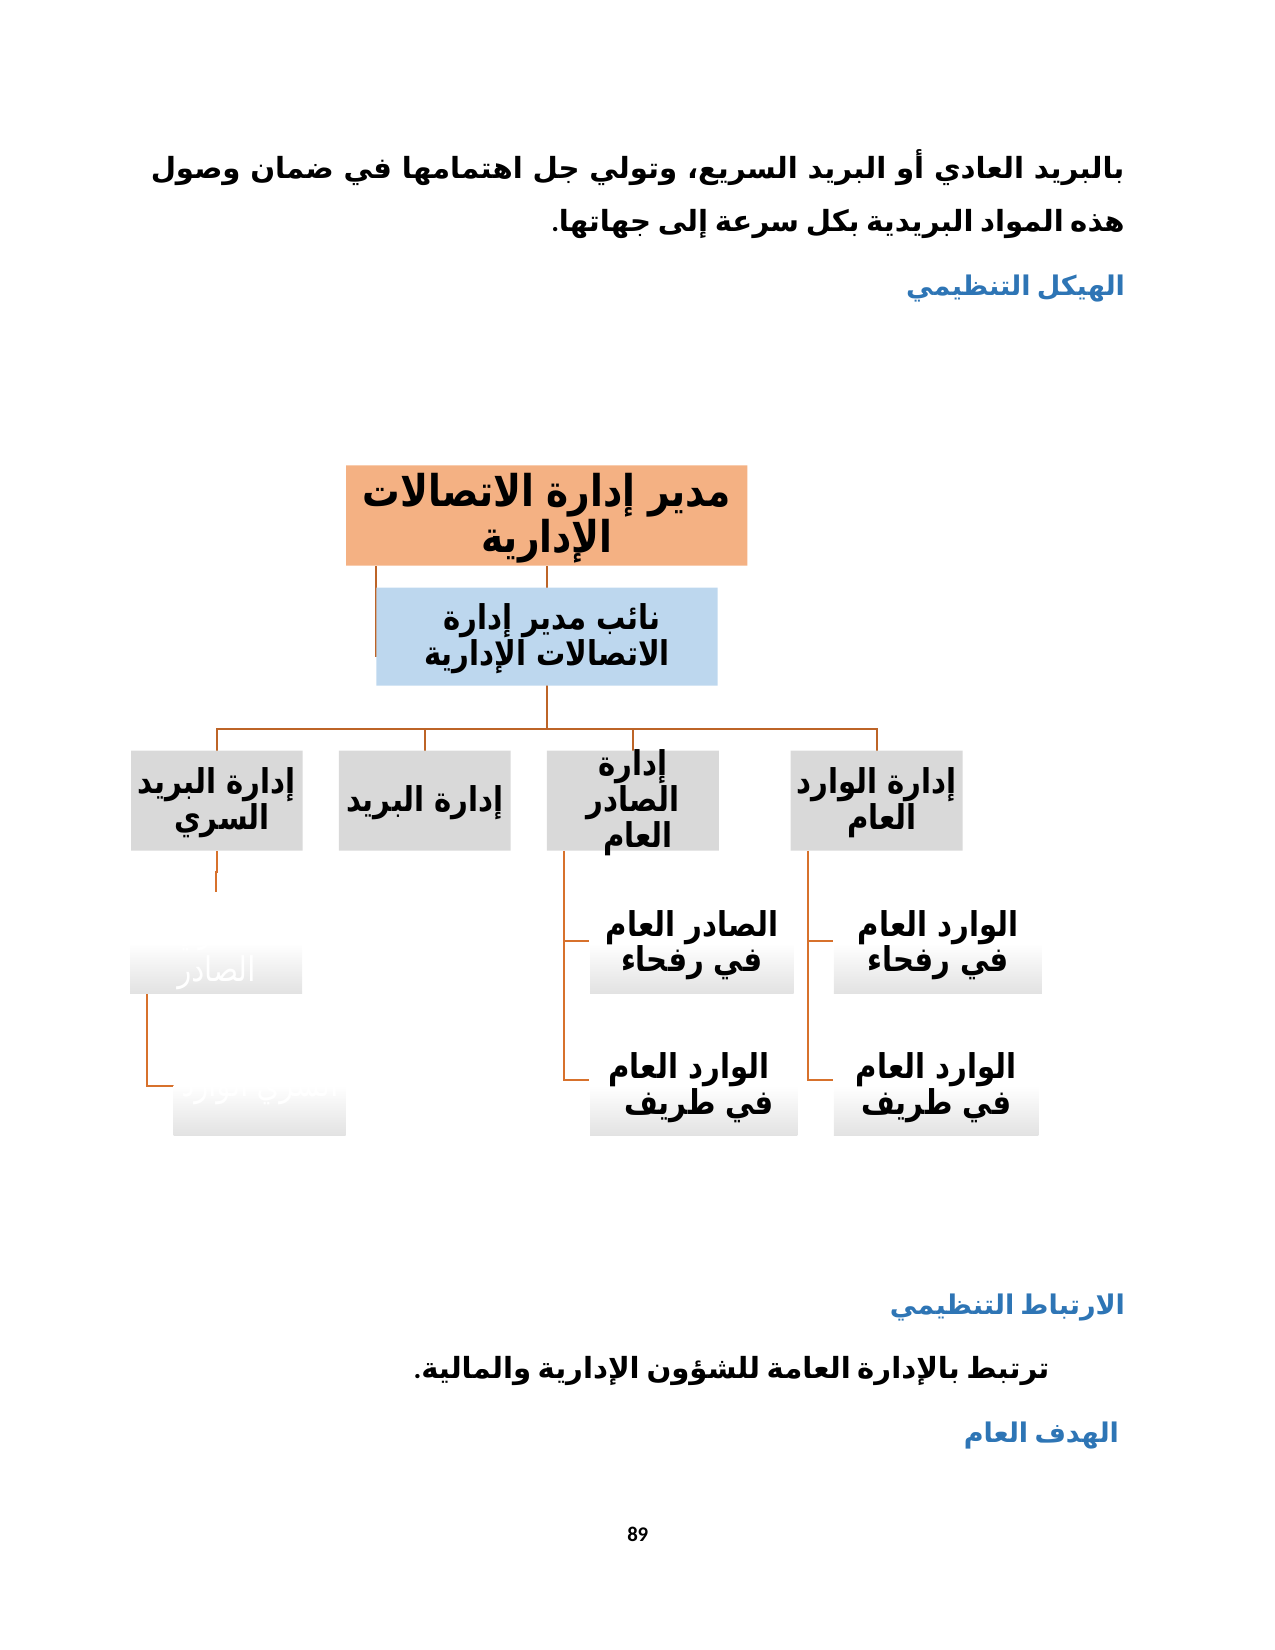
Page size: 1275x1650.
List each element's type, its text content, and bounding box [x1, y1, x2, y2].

text الهدف العام [150, 1416, 1125, 1449]
text الهيكل التنظيمي [150, 269, 1125, 302]
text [150, 150, 1125, 239]
text الارتباط التنظيمي [150, 1288, 1125, 1321]
text ترتبط بالإدارة العامة للشؤون الإدارية والمالية. [150, 1350, 1125, 1386]
